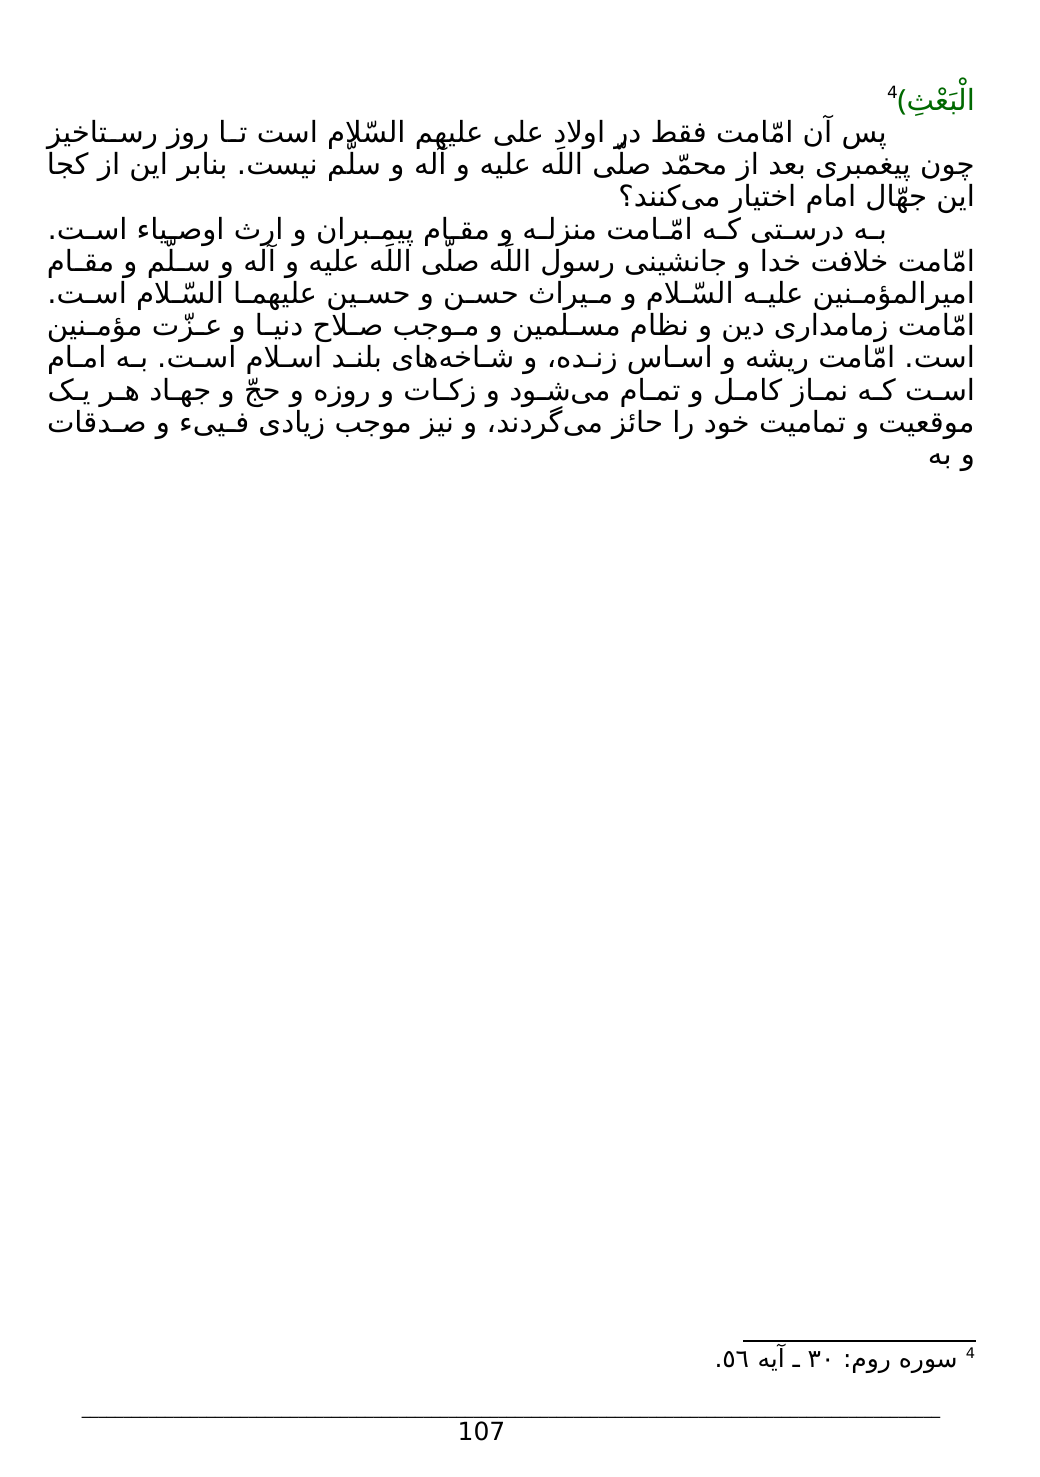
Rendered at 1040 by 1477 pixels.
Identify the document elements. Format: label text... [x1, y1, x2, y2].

text به درستى که امّامت منزله و مقام پیمبران و ارث اوصیاء است. امّامت خلافت خدا و جانشینى رسول اللَه صلّى اللَه علیه و آله و سلّم و مقام امیرالمؤمنین علیه السّلام و میراث حسن و حسین علیهما السّلام است. امّامت زمامدارى دین و نظام مسلمین و موجب صلاح دنیا و عزّت مؤمنین است. امّامت ریشه و اساس زنده، و شاخه‌هاى بلند اسلام است. به امام است که نماز کامل و تمام مى‌شود و زکات و روزه و حجّ و جهاد هر یک موقعیت و تمامیت خود را حائز مى‌گردند، و نیز موجب زیادى فیى‌ء و صدقات و به‌ [47, 213, 975, 472]
text پس آن امّامت فقط در اولاد على علیهم السّلام است تا روز رستاخیز چون پیغمبرى بعد از محمّد صلّى اللَه علیه و آله و سلّم نیست. بنابر این از کجا این جهّال امام اختیار مى‌کنند؟ [47, 117, 975, 213]
text ﴿وَ قالَ الَّذِينَ أُوتُوا الْعِلْمَ وَ الْإِيمانَ لَقَدْ لَبِثْتُمْ فِي كِتابِ اللَهِ إِلى‌ يَوْمِ الْبَعْثِ‌﴾ [47, 84, 975, 117]
